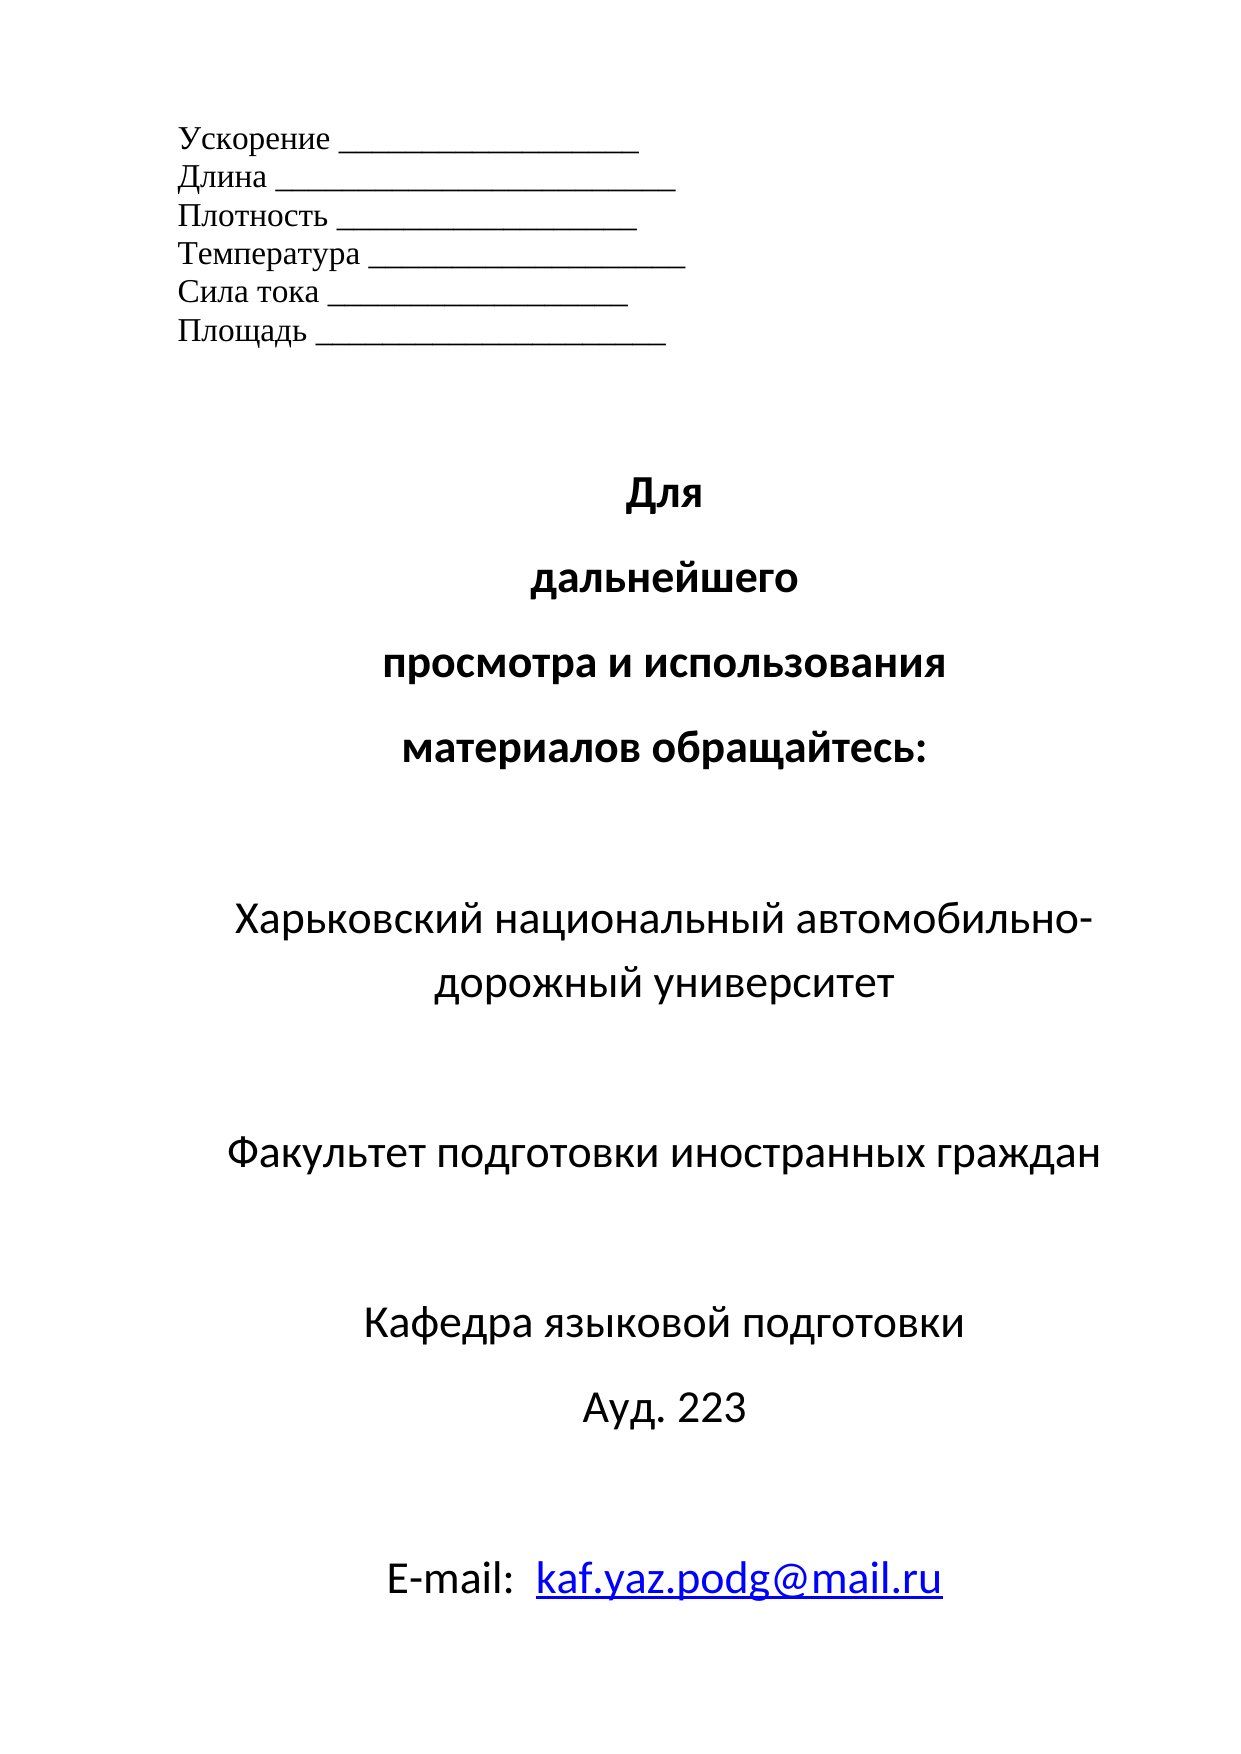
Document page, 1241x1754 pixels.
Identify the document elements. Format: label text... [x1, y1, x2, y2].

list Сила тока __________________ [177, 271, 1152, 310]
text Факультет подготовки иностранных граждан [177, 1123, 1152, 1179]
text Для [177, 463, 1152, 519]
list Плотность __________________ [177, 195, 1152, 233]
text просмотра и использования [177, 633, 1152, 689]
text Е-mail: kaf.yaz.podg@mail.ru [177, 1549, 1152, 1604]
text Кафедра языковой подготовки [177, 1293, 1152, 1349]
list Длина ________________________ [177, 156, 1152, 195]
list Ускорение __________________ [177, 118, 1152, 156]
text дальнейшего [177, 548, 1152, 604]
text Ауд. 223 [177, 1378, 1152, 1434]
text Харьковский национальный автомобильно-дорожный университет [177, 889, 1152, 1009]
list Площадь _____________________ [177, 310, 1152, 348]
list Температура ___________________ [177, 233, 1152, 271]
text материалов обращайтесь: [177, 718, 1152, 774]
